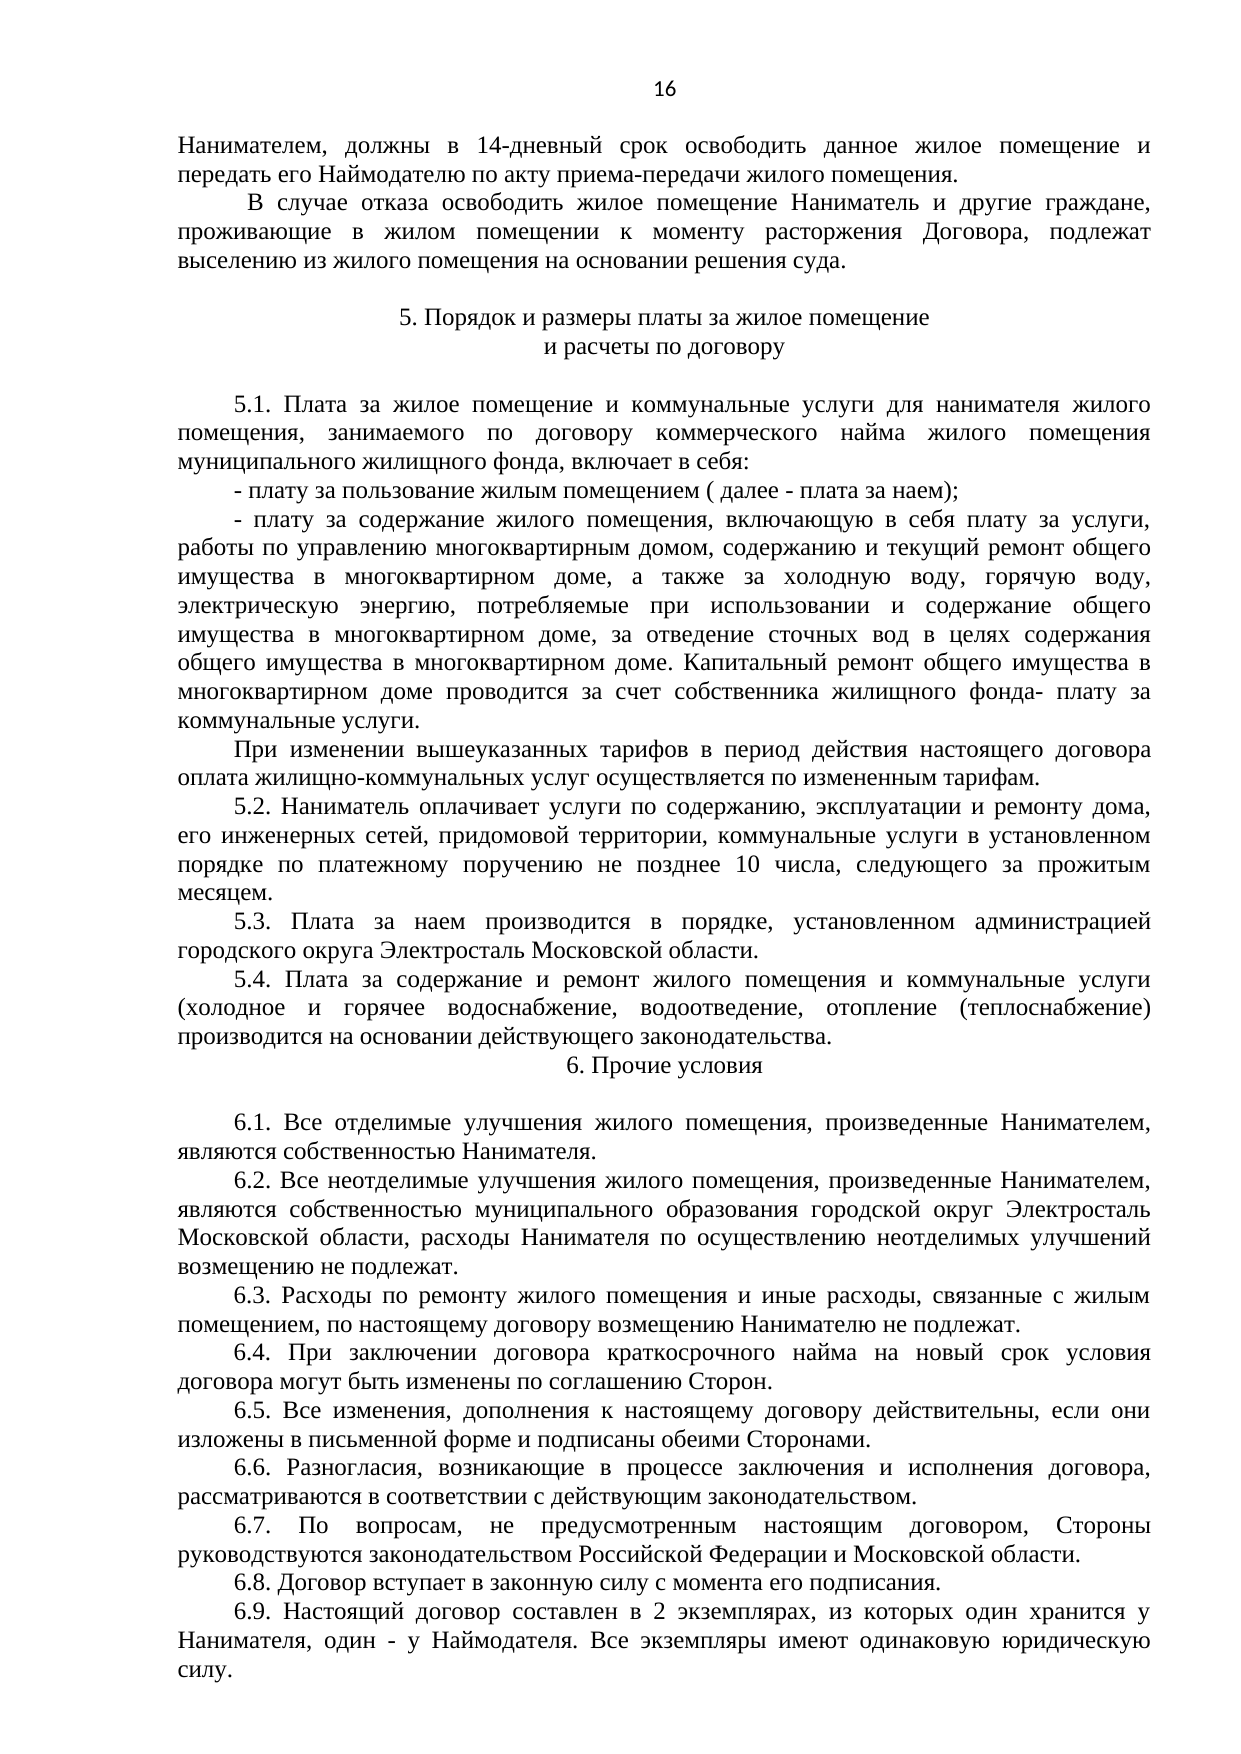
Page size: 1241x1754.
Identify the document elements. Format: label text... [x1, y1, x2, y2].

text 6.9. Настоящий договор составлен в 2 экземплярах, из которых один хранится у Нанимателя, один - у Наймодателя. Все экземпляры имеют одинаковую юридическую силу. [177, 1596, 1152, 1682]
text 6.6. Разногласия, возникающие в процессе заключения и исполнения договора, рассматриваются в соответствии с действующим законодательством. [177, 1452, 1152, 1510]
text 5.3. Плата за наем производится в порядке, установленном администрацией городского округа Электросталь Московской области. [177, 906, 1152, 964]
text 5.1. Плата за жилое помещение и коммунальные услуги для нанимателя жилого помещения, занимаемого по договору коммерческого найма жилого помещения муниципального жилищного фонда, включает в себя: [177, 389, 1152, 475]
text При изменении вышеуказанных тарифов в период действия настоящего договора оплата жилищно-коммунальных услуг осуществляется по измененным тарифам. [177, 734, 1152, 791]
text 6.5. Все изменения, дополнения к настоящему договору действительны, если они изложены в письменной форме и подписаны обеими Сторонами. [177, 1395, 1152, 1452]
text 5.2. Наниматель оплачивает услуги по содержанию, эксплуатации и ремонту дома, его инженерных сетей, придомовой территории, коммунальные услуги в установленном порядке по платежному поручению не позднее 10 числа, следующего за прожитым месяцем. [177, 791, 1152, 906]
text 6.3. Расходы по ремонту жилого помещения и иные расходы, связанные с жилым помещением, по настоящему договору возмещению Нанимателю не подлежат. [177, 1280, 1152, 1337]
text 5.4. Плата за содержание и ремонт жилого помещения и коммунальные услуги (холодное и горячее водоснабжение, водоотведение, отопление (теплоснабжение) производится на основании действующего законодательства. [177, 964, 1152, 1050]
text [177, 130, 1152, 187]
text 6.1. Все отделимые улучшения жилого помещения, произведенные Нанимателем, являются собственностью Нанимателя. [177, 1107, 1152, 1165]
text 5. Порядок и размеры платы за жилое помещение [177, 302, 1152, 331]
text 6.2. Все неотделимые улучшения жилого помещения, произведенные Нанимателем, являются собственностью муниципального образования городской округ Электросталь Московской области, расходы Нанимателя по осуществлению неотделимых улучшений возмещению не подлежат. [177, 1165, 1152, 1280]
text 6. Прочие условия [177, 1050, 1152, 1079]
text В случае отказа освободить жилое помещение Наниматель и другие граждане, проживающие в жилом помещении к моменту расторжения Договора, подлежат выселению из жилого помещения на основании решения суда. [177, 187, 1152, 274]
text и расчеты по договору [177, 331, 1152, 360]
text 6.8. Договор вступает в законную силу с момента его подписания. [177, 1567, 1152, 1596]
text 6.7. По вопросам, не предусмотренным настоящим договором, Стороны руководствуются законодательством Российской Федерации и Московской области. [177, 1510, 1152, 1567]
text - плату за содержание жилого помещения, включающую в себя плату за услуги, работы по управлению многоквартирным домом, содержанию и текущий ремонт общего имущества в многоквартирном доме, а также за холодную воду, горячую воду, электрическую энергию, потребляемые при использовании и содержание общего имущества в многоквартирном доме, за отведение сточных вод в целях содержания общего имущества в многоквартирном доме. Капитальный ремонт общего имущества в многоквартирном доме проводится за счет собственника жилищного фонда- плату за коммунальные услуги. [177, 504, 1152, 734]
text - плату за пользование жилым помещением ( далее - плата за наем); [177, 475, 1152, 504]
text 6.4. При заключении договора краткосрочного найма на новый срок условия договора могут быть изменены по соглашению Сторон. [177, 1337, 1152, 1395]
